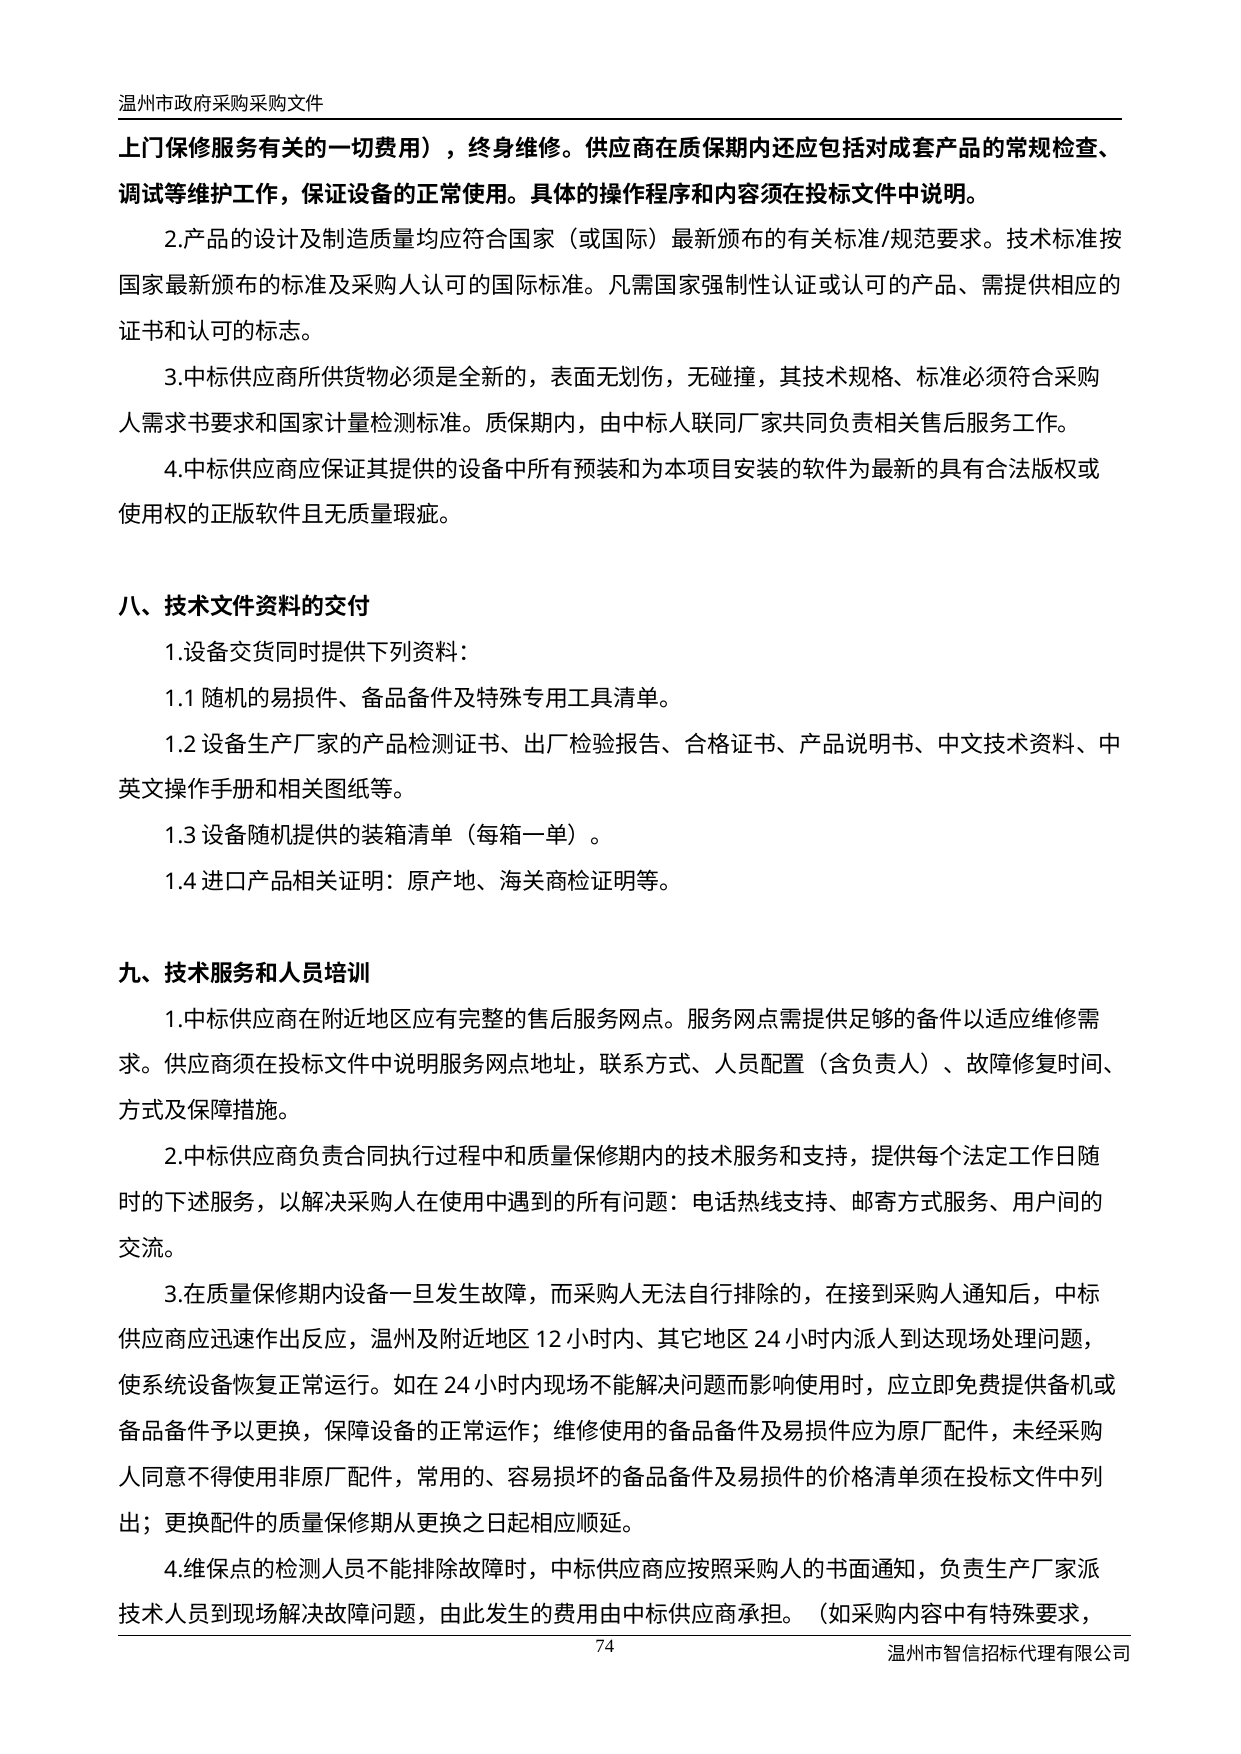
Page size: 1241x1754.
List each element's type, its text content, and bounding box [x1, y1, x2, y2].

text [118, 120, 1122, 211]
subtitle 九、技术服务和人员培训 [118, 944, 1122, 990]
text 1.2设备生产厂家的产品检测证书、出厂检验报告、合格证书、产品说明书、中文技术资料、中英文操作手册和相关图纸等。 [118, 715, 1122, 807]
text 1.3设备随机提供的装箱清单（每箱一单）。 [118, 807, 1122, 853]
text 2.产品的设计及制造质量均应符合国家（或国际）最新颁布的有关标准/规范要求。技术标准按国家最新颁布的标准及采购人认可的国际标准。凡需国家强制性认证或认可的产品、需提供相应的证书和认可的标志。 [118, 211, 1122, 349]
subtitle 八、技术文件资料的交付 [118, 578, 1122, 624]
text 1.1随机的易损件、备品备件及特殊专用工具清单。 [118, 669, 1122, 715]
text 1.设备交货同时提供下列资料： [118, 624, 1122, 669]
text 1.4进口产品相关证明：原产地、海关商检证明等。 [118, 853, 1122, 899]
text 1.中标供应商在附近地区应有完整的售后服务网点。服务网点需提供足够的备件以适应维修需求。供应商须在投标文件中说明服务网点地址，联系方式、人员配置（含负责人）、故障修复时间、方式及保障措施。 [118, 990, 1122, 1128]
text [118, 1540, 1122, 1632]
text 4.中标供应商应保证其提供的设备中所有预装和为本项目安装的软件为最新的具有合法版权或使用权的正版软件且无质量瑕疵。 [118, 440, 1122, 532]
text 3.中标供应商所供货物必须是全新的，表面无划伤，无碰撞，其技术规格、标准必须符合采购人需求书要求和国家计量检测标准。质保期内，由中标人联同厂家共同负责相关售后服务工作。 [118, 349, 1122, 440]
text 3.在质量保修期内设备一旦发生故障，而采购人无法自行排除的，在接到采购人通知后，中标供应商应迅速作出反应，温州及附近地区12小时内、其它地区24小时内派人到达现场处理问题，使系统设备恢复正常运行。如在24小时内现场不能解决问题而影响使用时，应立即免费提供备机或备品备件予以更换，保障设备的正常运作；维修使用的备品备件及易损件应为原厂配件，未经采购人同意不得使用非原厂配件，常用的、容易损坏的备品备件及易损件的价格清单须在投标文件中列出；更换配件的质量保修期从更换之日起相应顺延。 [118, 1265, 1122, 1540]
text 2.中标供应商负责合同执行过程中和质量保修期内的技术服务和支持，提供每个法定工作日随时的下述服务，以解决采购人在使用中遇到的所有问题：电话热线支持、邮寄方式服务、用户间的交流。 [118, 1128, 1122, 1265]
